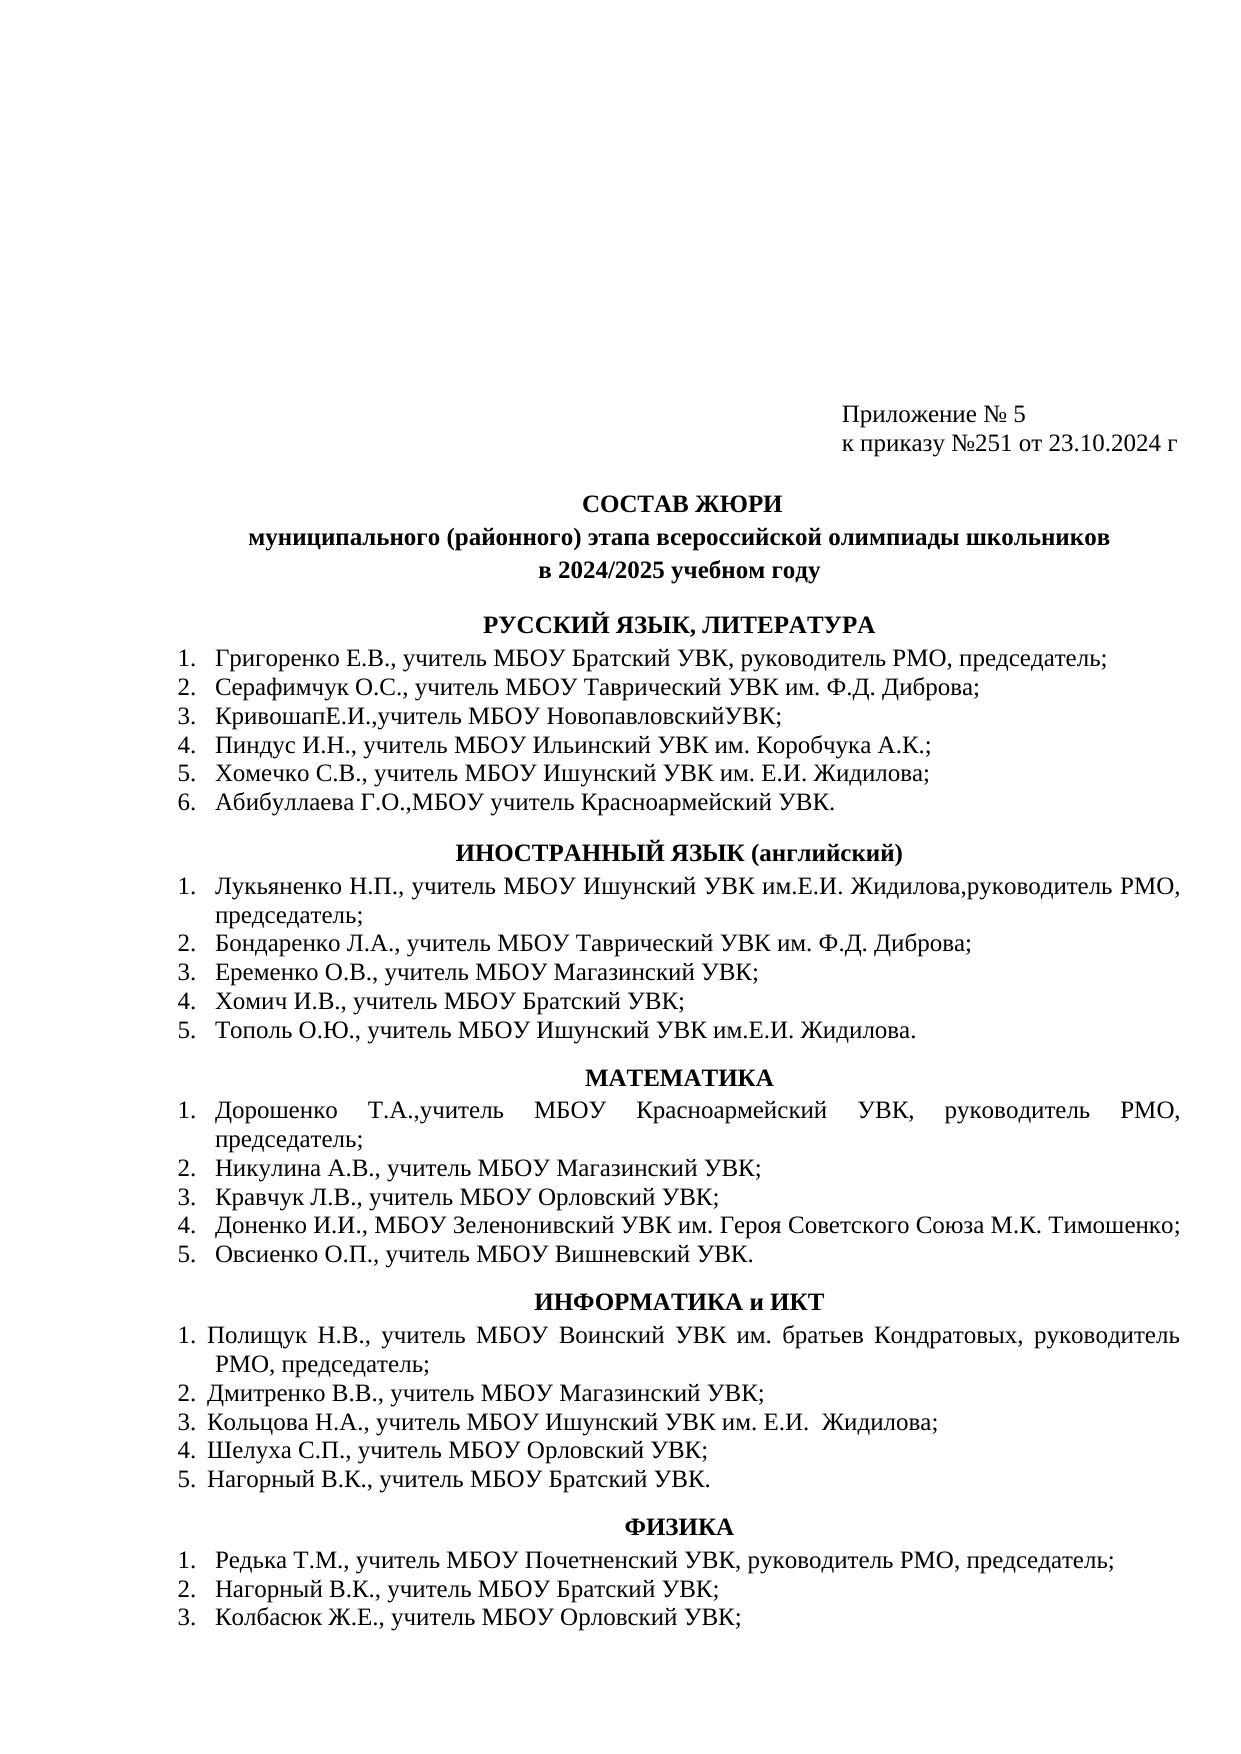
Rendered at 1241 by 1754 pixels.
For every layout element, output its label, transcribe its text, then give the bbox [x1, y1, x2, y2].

text ИНОСТРАННЫЙ ЯЗЫК (английский) [177, 838, 1181, 867]
list Нагорный В.К., учитель МБОУ Братский УВК; [177, 1574, 1181, 1602]
list Серафимчук О.С., учитель МБОУ Таврический УВК им. Ф.Д. Диброва; [177, 672, 1181, 701]
list Кравчук Л.В., учитель МБОУ Орловский УВК; [177, 1182, 1181, 1211]
list Полищук Н.В., учитель МБОУ Воинский УВК им. братьев Кондратовых, руководитель РМО, председатель; [177, 1320, 1181, 1378]
list Редька Т.М., учитель МБОУ Почетненский УВК, руководитель РМО, председатель; [177, 1545, 1181, 1574]
text ФИЗИКА [177, 1512, 1181, 1541]
list Пиндус И.Н., учитель МБОУ Ильинский УВК им. Коробчука А.К.; [177, 730, 1181, 758]
text ИНФОРМАТИКА и ИКТ [177, 1287, 1181, 1316]
list Никулина А.В., учитель МБОУ Магазинский УВК; [177, 1153, 1181, 1182]
list Кольцова Н.А., учитель МБОУ Ишунский УВК им. Е.И. Жидилова; [177, 1407, 1181, 1435]
list Хомечко С.В., учитель МБОУ Ишунский УВК им. Е.И. Жидилова; [177, 758, 1181, 787]
list Дорошенко Т.А.,учитель МБОУ Красноармейский УВК, руководитель РМО, председатель; [177, 1096, 1181, 1153]
text СОСТАВ ЖЮРИ [177, 489, 1181, 518]
list Лукьяненко Н.П., учитель МБОУ Ишунский УВК им.Е.И. Жидилова,руководитель РМО, председатель; [177, 871, 1181, 928]
list Доненко И.И., МБОУ Зеленонивский УВК им. Героя Советского Союза М.К. Тимошенко; [177, 1211, 713, 1239]
list Шелуха С.П., учитель МБОУ Орловский УВК; [177, 1435, 1181, 1464]
list Дмитренко В.В., учитель МБОУ Магазинский УВК; [177, 1378, 1181, 1407]
list Хомич И.В., учитель МБОУ Братский УВК; [177, 986, 1181, 1015]
list КривошапЕ.И.,учитель МБОУ НовопавловскийУВК; [177, 701, 1181, 730]
text к приказу №251 от 23.10.2024 г [842, 428, 1181, 456]
list Овсиенко О.П., учитель МБОУ Вишневский УВК. [177, 1239, 1181, 1268]
text в 2024/2025 учебном году [177, 555, 1181, 584]
list Абибуллаева Г.О.,МБОУ учитель Красноармейский УВК. [177, 787, 1181, 816]
list Еременко О.В., учитель МБОУ Магазинский УВК; [177, 957, 1181, 986]
text РУССКИЙ ЯЗЫК, ЛИТЕРАТУРА [177, 610, 1181, 639]
text Приложение № 5 [842, 399, 1181, 428]
text муниципального (районного) этапа всероссийской олимпиады школьников [177, 522, 1181, 551]
list Бондаренко Л.А., учитель МБОУ Таврический УВК им. Ф.Д. Диброва; [177, 928, 1181, 957]
list Григоренко Е.В., учитель МБОУ Братский УВК, руководитель РМО, председатель; [177, 643, 1181, 672]
list Тополь О.Ю., учитель МБОУ Ишунский УВК им.Е.И. Жидилова. [177, 1015, 1181, 1043]
list Колбасюк Ж.Е., учитель МБОУ Орловский УВК; [177, 1602, 1181, 1631]
list Нагорный В.К., учитель МБОУ Братский УВК. [177, 1464, 1181, 1493]
text МАТЕМАТИКА [177, 1063, 1181, 1091]
